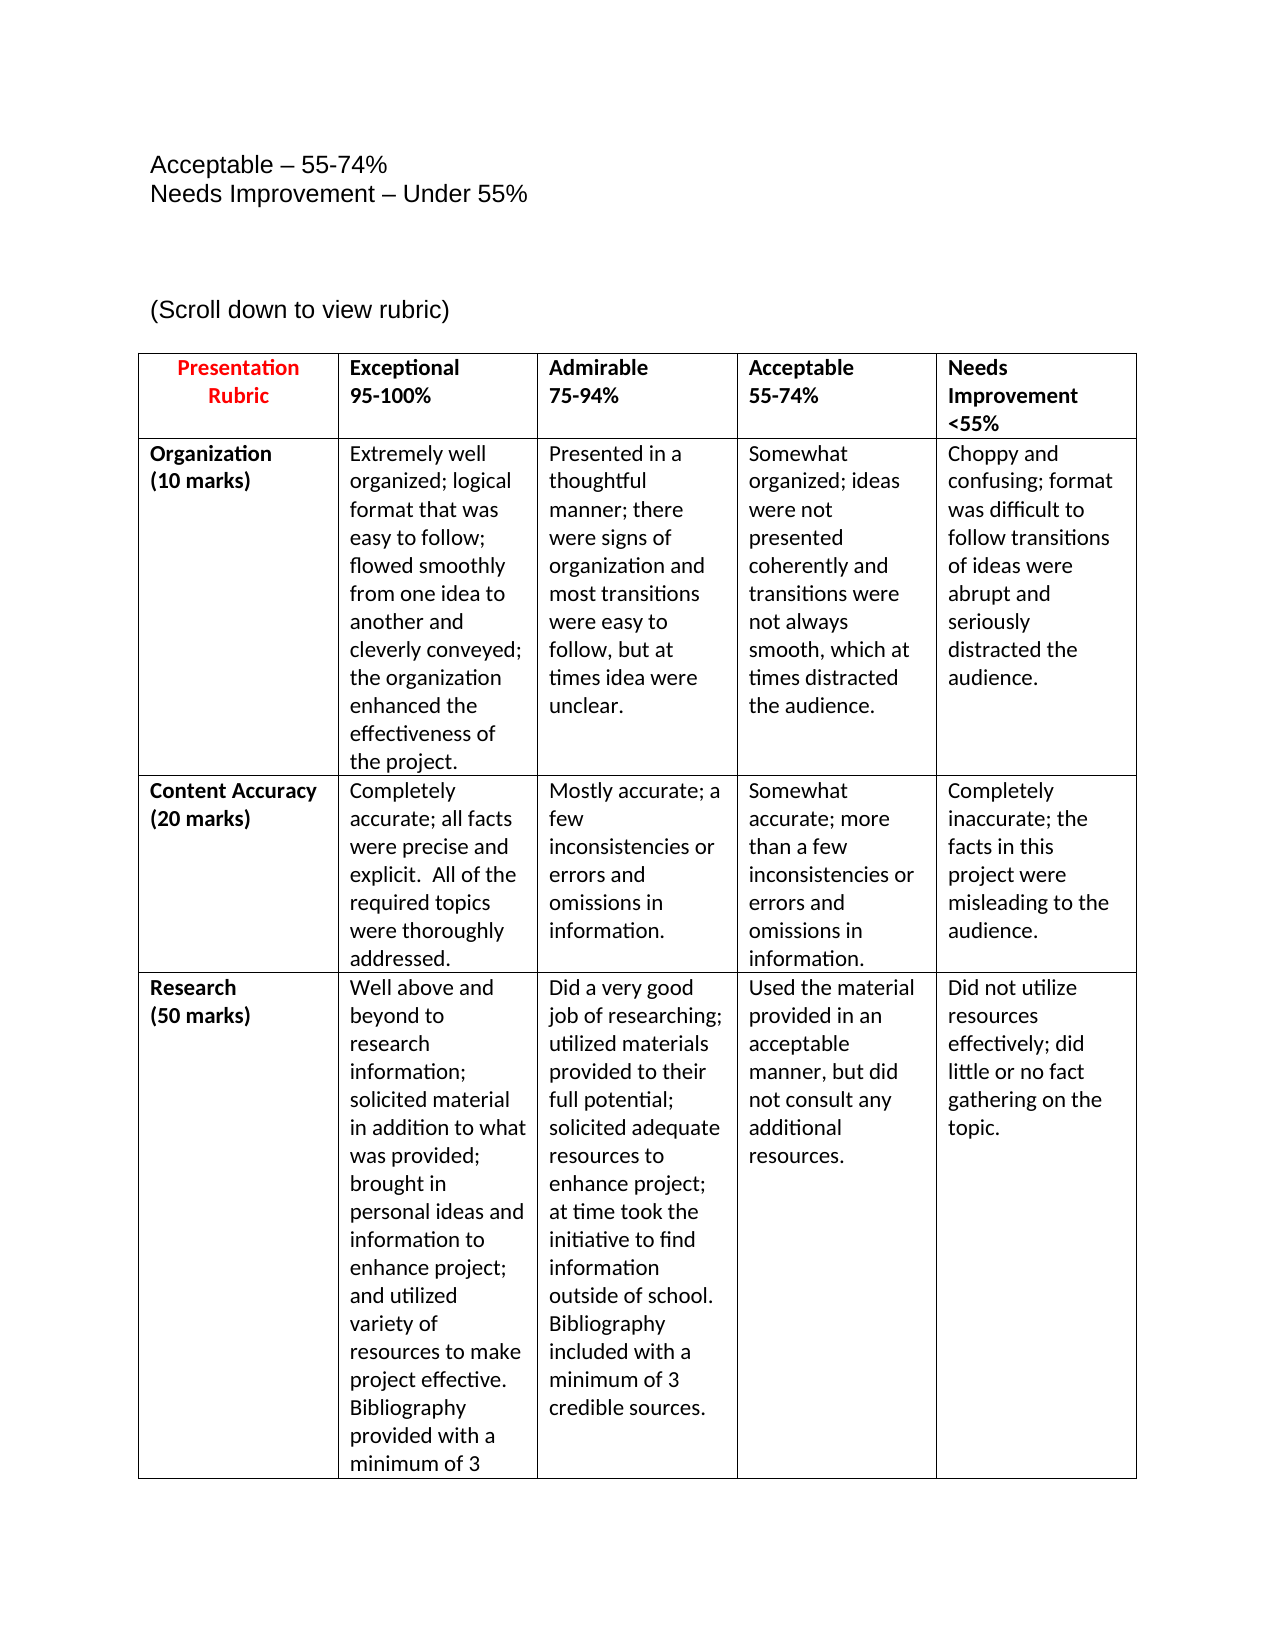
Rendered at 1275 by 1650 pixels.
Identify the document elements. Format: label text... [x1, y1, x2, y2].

table_cell Completely inaccurate; the facts in this project were misleading to the audience. [937, 776, 1136, 972]
table_header Acceptable 55-74% [738, 354, 936, 438]
table_cell Organization (10 marks) [139, 439, 338, 775]
table_cell Extremely well organized; logical format that was easy to follow; flowed smoothly from one idea to another and cleverly conveyed; the organization enhanced the effectiveness of the project. [339, 439, 537, 775]
table_header Admirable 75-94% [538, 354, 737, 438]
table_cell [738, 973, 936, 1477]
table_cell Choppy and confusing; format was difficult to follow transitions of ideas were abrupt and seriously distracted the audience. [937, 439, 1136, 775]
table_cell Somewhat organized; ideas were not presented coherently and transitions were not always smooth, which at times distracted the audience. [738, 439, 936, 775]
table_cell Research (50 marks) [139, 973, 338, 1477]
table_header Presentation Rubric [139, 354, 338, 438]
table_cell Completely accurate; all facts were precise and explicit. All of the required topics were thoroughly addressed. [339, 776, 537, 972]
table_cell Content Accuracy (20 marks) [139, 776, 338, 972]
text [150, 150, 1125, 207]
text (Scroll down to view rubric) [150, 294, 1125, 323]
table_header Needs Improvement <55% [937, 354, 1136, 438]
table_cell Mostly accurate; a few inconsistencies or errors and omissions in information. [538, 776, 737, 972]
table_cell Presented in a thoughtful manner; there were signs of organization and most transitions were easy to follow, but at times idea were unclear. [538, 439, 737, 775]
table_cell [538, 973, 737, 1477]
table_cell Somewhat accurate; more than a few inconsistencies or errors and omissions in information. [738, 776, 936, 972]
table_header Exceptional 95-100% [339, 354, 537, 438]
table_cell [937, 973, 1136, 1477]
